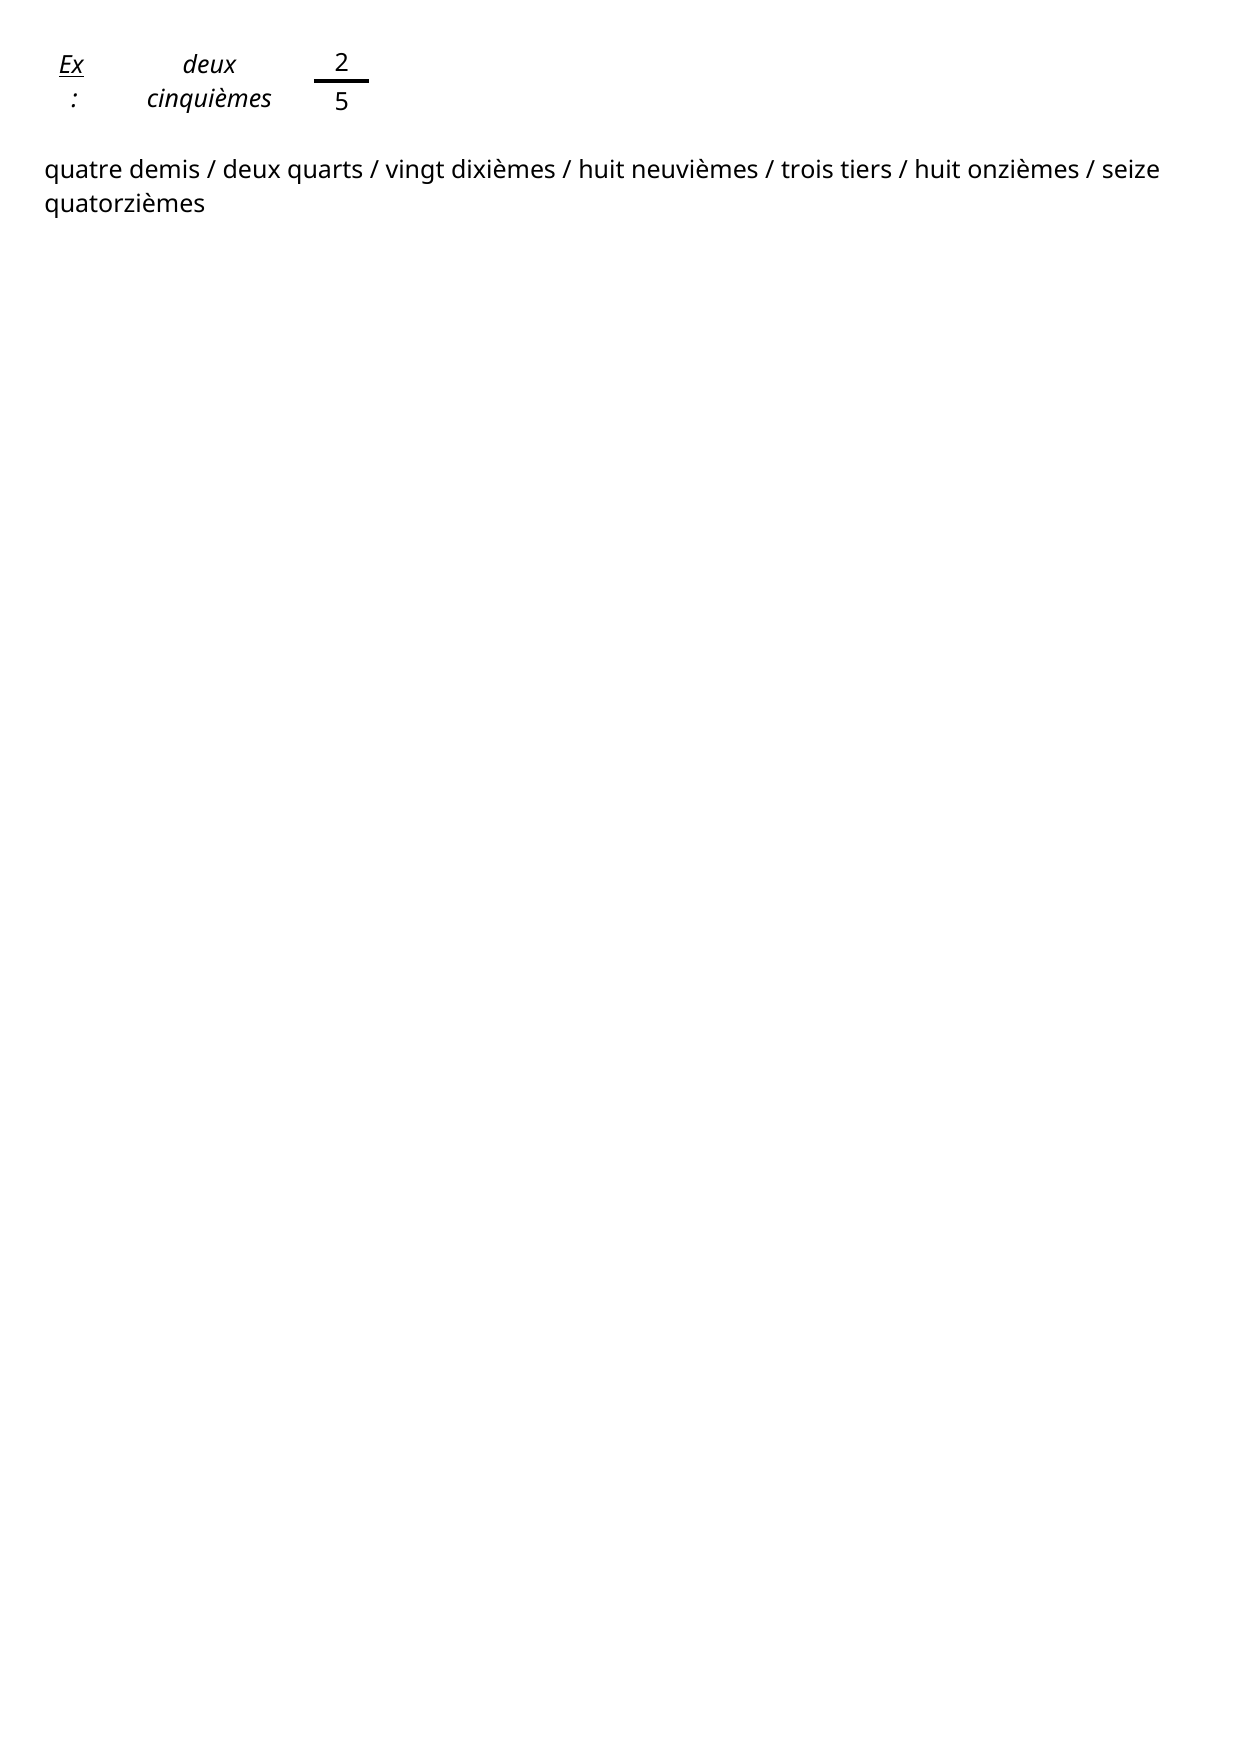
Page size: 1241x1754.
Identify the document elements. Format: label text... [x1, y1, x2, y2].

table_header Ex : [44, 44, 107, 117]
table_header deux cinquièmes [107, 44, 314, 117]
table_cell 5 [314, 83, 369, 117]
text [44, 151, 1196, 219]
table_header 2 [314, 44, 369, 78]
